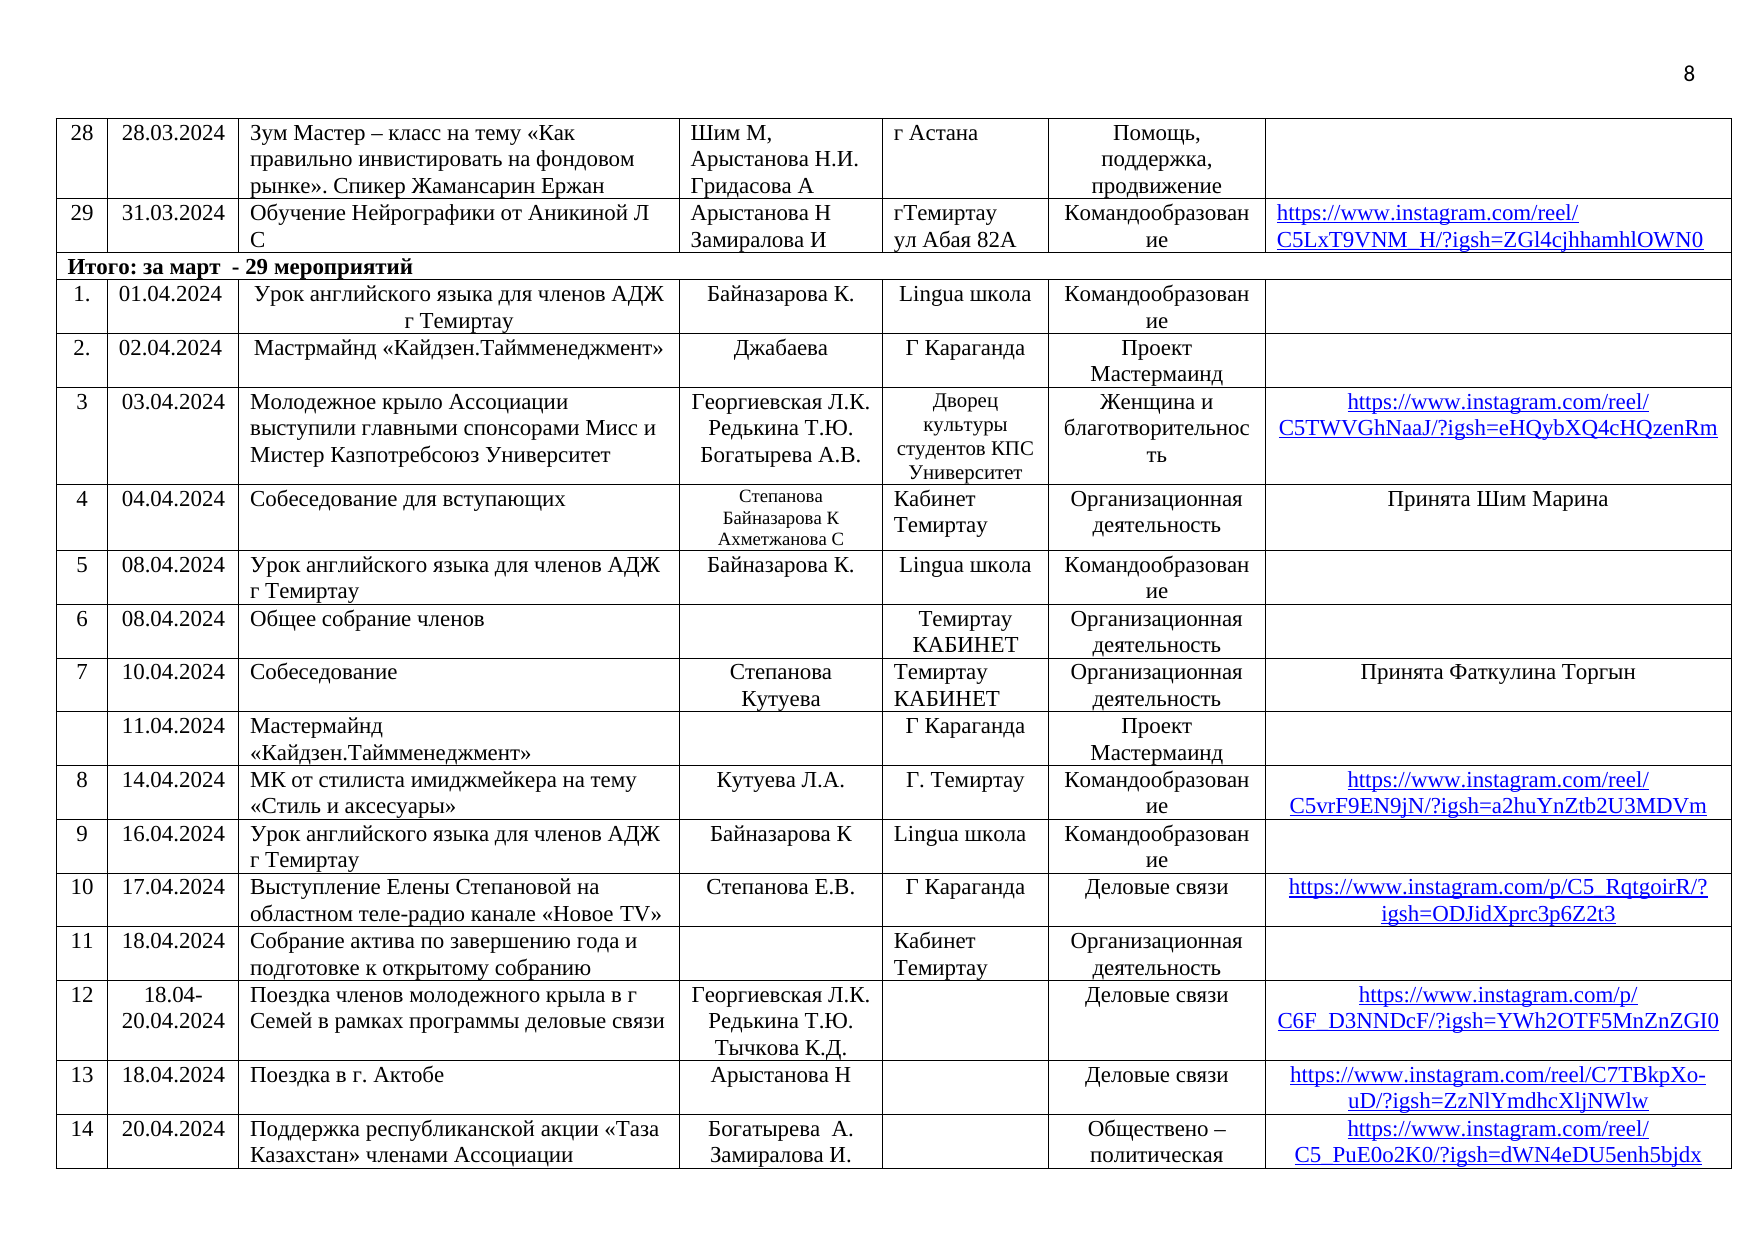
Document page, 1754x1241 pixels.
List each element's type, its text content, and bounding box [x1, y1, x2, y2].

table_cell Георгиевская Л.К. Редькина Т.Ю. Богатырева А.В. [680, 388, 882, 484]
table_cell [883, 1115, 1048, 1167]
table_cell 3 [57, 388, 107, 484]
table_cell Итого: за март - 29 мероприятий [57, 253, 1731, 279]
table_cell МК от стилиста имиджмейкера на тему «Стиль и аксесуары» [239, 766, 679, 819]
table_cell Мастермайнд «Кайдзен.Таймменеджмент» [239, 712, 679, 765]
table_cell 28.03.2024 [108, 119, 238, 198]
table_cell Молодежное крыло Ассоциации выступили главными спонсорами Мисс и Мистер Казпотребсоюз Университет [239, 388, 679, 484]
table_cell 08.04.2024 [108, 605, 238, 657]
table_cell 7 [57, 659, 107, 711]
table_cell 1. [57, 280, 107, 333]
table_cell Г Караганда [883, 334, 1048, 387]
table_cell [680, 927, 882, 980]
table_cell Г. Темиртау [883, 766, 1048, 819]
table_cell Общее собрание членов [239, 605, 679, 657]
table_cell Байназарова К [680, 820, 882, 872]
table_cell гТемиртау ул Абая 82А [883, 199, 1048, 252]
table_cell [1266, 280, 1731, 333]
table_cell Поездка в г. Актобе [239, 1061, 679, 1114]
table_cell 14 [57, 1115, 107, 1167]
table_cell 4 [57, 485, 107, 550]
table_cell [1266, 119, 1731, 198]
table_cell 04.04.2024 [108, 485, 238, 550]
table_cell [680, 712, 882, 765]
table_cell 11.04.2024 [108, 712, 238, 765]
table_cell 28 [57, 119, 107, 198]
table_cell Lingua школа [883, 280, 1048, 333]
table_cell Деловые связи [1049, 981, 1265, 1060]
table_cell Степанова Байназарова К Ахметжанова С [680, 485, 882, 550]
table_cell [1266, 551, 1731, 604]
table_cell 20.04.2024 [108, 1115, 238, 1167]
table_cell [1266, 1115, 1731, 1167]
table_cell https://www.instagram.com/p/C6F_D3NNDcF/?igsh=YWh2OTF5MnZnZGI0 [1266, 981, 1731, 1060]
table_cell 9 [57, 820, 107, 872]
table_cell Мастрмайнд «Кайдзен.Таймменеджмент» [239, 334, 679, 387]
table_cell https://www.instagram.com/reel/C7TBkpXo-uD/?igsh=ZzNlYmdhcXljNWlw [1266, 1061, 1731, 1114]
table_cell Темиртау КАБИНЕТ [883, 659, 1048, 711]
table_cell [680, 605, 882, 657]
table_cell Проект Мастермаинд [1049, 334, 1265, 387]
table_cell 29 [57, 199, 107, 252]
table_cell Командообразование [1049, 766, 1265, 819]
table_cell 8 [57, 766, 107, 819]
table_cell 13 [57, 1061, 107, 1114]
table_cell Шим М, Арыстанова Н.И. Гридасова А [680, 119, 882, 198]
table_cell Деловые связи [1049, 874, 1265, 926]
table_cell Lingua школа [883, 551, 1048, 604]
table_cell 10.04.2024 [108, 659, 238, 711]
table_cell https://www.instagram.com/reel/C5LxT9VNM_H/?igsh=ZGl4cjhhamhlOWN0 [1266, 199, 1731, 252]
table_cell 18.04.2024 [108, 927, 238, 980]
table_cell Г Караганда [883, 712, 1048, 765]
table_cell Урок английского языка для членов АДЖ г Темиртау [239, 280, 679, 333]
table_cell Кутуева Л.А. [680, 766, 882, 819]
table_cell Выступление Елены Степановой на областном теле-радио канале «Новое TV» [239, 874, 679, 926]
table_cell 2. [57, 334, 107, 387]
table_cell Принята Фаткулина Торгын [1266, 659, 1731, 711]
table_cell Проект Мастермаинд [1049, 712, 1265, 765]
table_cell Командообразование [1049, 551, 1265, 604]
table_cell Организационная деятельность [1049, 605, 1265, 657]
table_cell 18.04-20.04.2024 [108, 981, 238, 1060]
table_cell Степанова Кутуева [680, 659, 882, 711]
table_cell Организационная деятельность [1049, 927, 1265, 980]
table_cell Собеседование для вступающих [239, 485, 679, 550]
table_cell Организационная деятельность [1049, 485, 1265, 550]
table_cell [57, 712, 107, 765]
table_cell г Астана [883, 119, 1048, 198]
table_cell [1266, 334, 1731, 387]
table_cell 17.04.2024 [108, 874, 238, 926]
table_cell Командообразование [1049, 199, 1265, 252]
table_cell Организационная деятельность [1049, 659, 1265, 711]
table_cell [883, 981, 1048, 1060]
table_cell Дворец культуры студентов КПС Университет [883, 388, 1048, 484]
table_cell 31.03.2024 [108, 199, 238, 252]
table_cell Lingua школа [883, 820, 1048, 872]
table_cell Женщина и благотворительность [1049, 388, 1265, 484]
table_cell Кабинет Темиртау [883, 927, 1048, 980]
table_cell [1049, 1115, 1265, 1167]
table_cell Темиртау КАБИНЕТ [883, 605, 1048, 657]
table_cell Г Караганда [883, 874, 1048, 926]
table_cell https://www.instagram.com/reel/C5vrF9EN9jN/?igsh=a2huYnZtb2U3MDVm [1266, 766, 1731, 819]
table_cell Зум Мастер – класс на тему «Как правильно инвистировать на фондовом рынке». Спикер Жамансарин Ержан [239, 119, 679, 198]
table_cell [1266, 820, 1731, 872]
table_cell Обучение Нейрографики от Аникиной Л С [239, 199, 679, 252]
table_cell 03.04.2024 [108, 388, 238, 484]
table_cell Байназарова К. [680, 551, 882, 604]
table_cell Урок английского языка для членов АДЖ г Темиртау [239, 820, 679, 872]
table_cell 08.04.2024 [108, 551, 238, 604]
table_cell 01.04.2024 [108, 280, 238, 333]
table_cell https://www.instagram.com/reel/C5TWVGhNaaJ/?igsh=eHQybXQ4cHQzenRm [1266, 388, 1731, 484]
table_cell [1266, 927, 1731, 980]
table_cell [1266, 712, 1731, 765]
table_cell Поездка членов молодежного крыла в г Семей в рамках программы деловые связи [239, 981, 679, 1060]
table_cell Помощь, поддержка, продвижение [1049, 119, 1265, 198]
table_cell [883, 1061, 1048, 1114]
table_cell 6 [57, 605, 107, 657]
table_cell [1266, 605, 1731, 657]
table_cell Джабаева [680, 334, 882, 387]
table_cell 14.04.2024 [108, 766, 238, 819]
table_cell 11 [57, 927, 107, 980]
table_cell Байназарова К. [680, 280, 882, 333]
table_cell https://www.instagram.com/p/C5_RqtgoirR/?igsh=ODJidXprc3p6Z2t3 [1266, 874, 1731, 926]
table_cell Командообразование [1049, 280, 1265, 333]
table_cell Кабинет Темиртау [883, 485, 1048, 550]
table_cell 10 [57, 874, 107, 926]
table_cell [239, 1115, 679, 1167]
table_cell Командообразование [1049, 820, 1265, 872]
table_cell Собрание актива по завершению года и подготовке к открытому собранию [239, 927, 679, 980]
table_cell 16.04.2024 [108, 820, 238, 872]
table_cell Урок английского языка для членов АДЖ г Темиртау [239, 551, 679, 604]
table_cell Собеседование [239, 659, 679, 711]
table_cell Степанова Е.В. [680, 874, 882, 926]
table_cell Арыстанова Н Замиралова И [680, 199, 882, 252]
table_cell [680, 1115, 882, 1167]
table_cell Георгиевская Л.К. Редькина Т.Ю. Тычкова К.Д. [680, 981, 882, 1060]
table_cell 5 [57, 551, 107, 604]
table_cell 02.04.2024 [108, 334, 238, 387]
table_cell Арыстанова Н [680, 1061, 882, 1114]
table_cell 12 [57, 981, 107, 1060]
table_cell Деловые связи [1049, 1061, 1265, 1114]
table_cell 18.04.2024 [108, 1061, 238, 1114]
table_cell Принята Шим Марина [1266, 485, 1731, 550]
